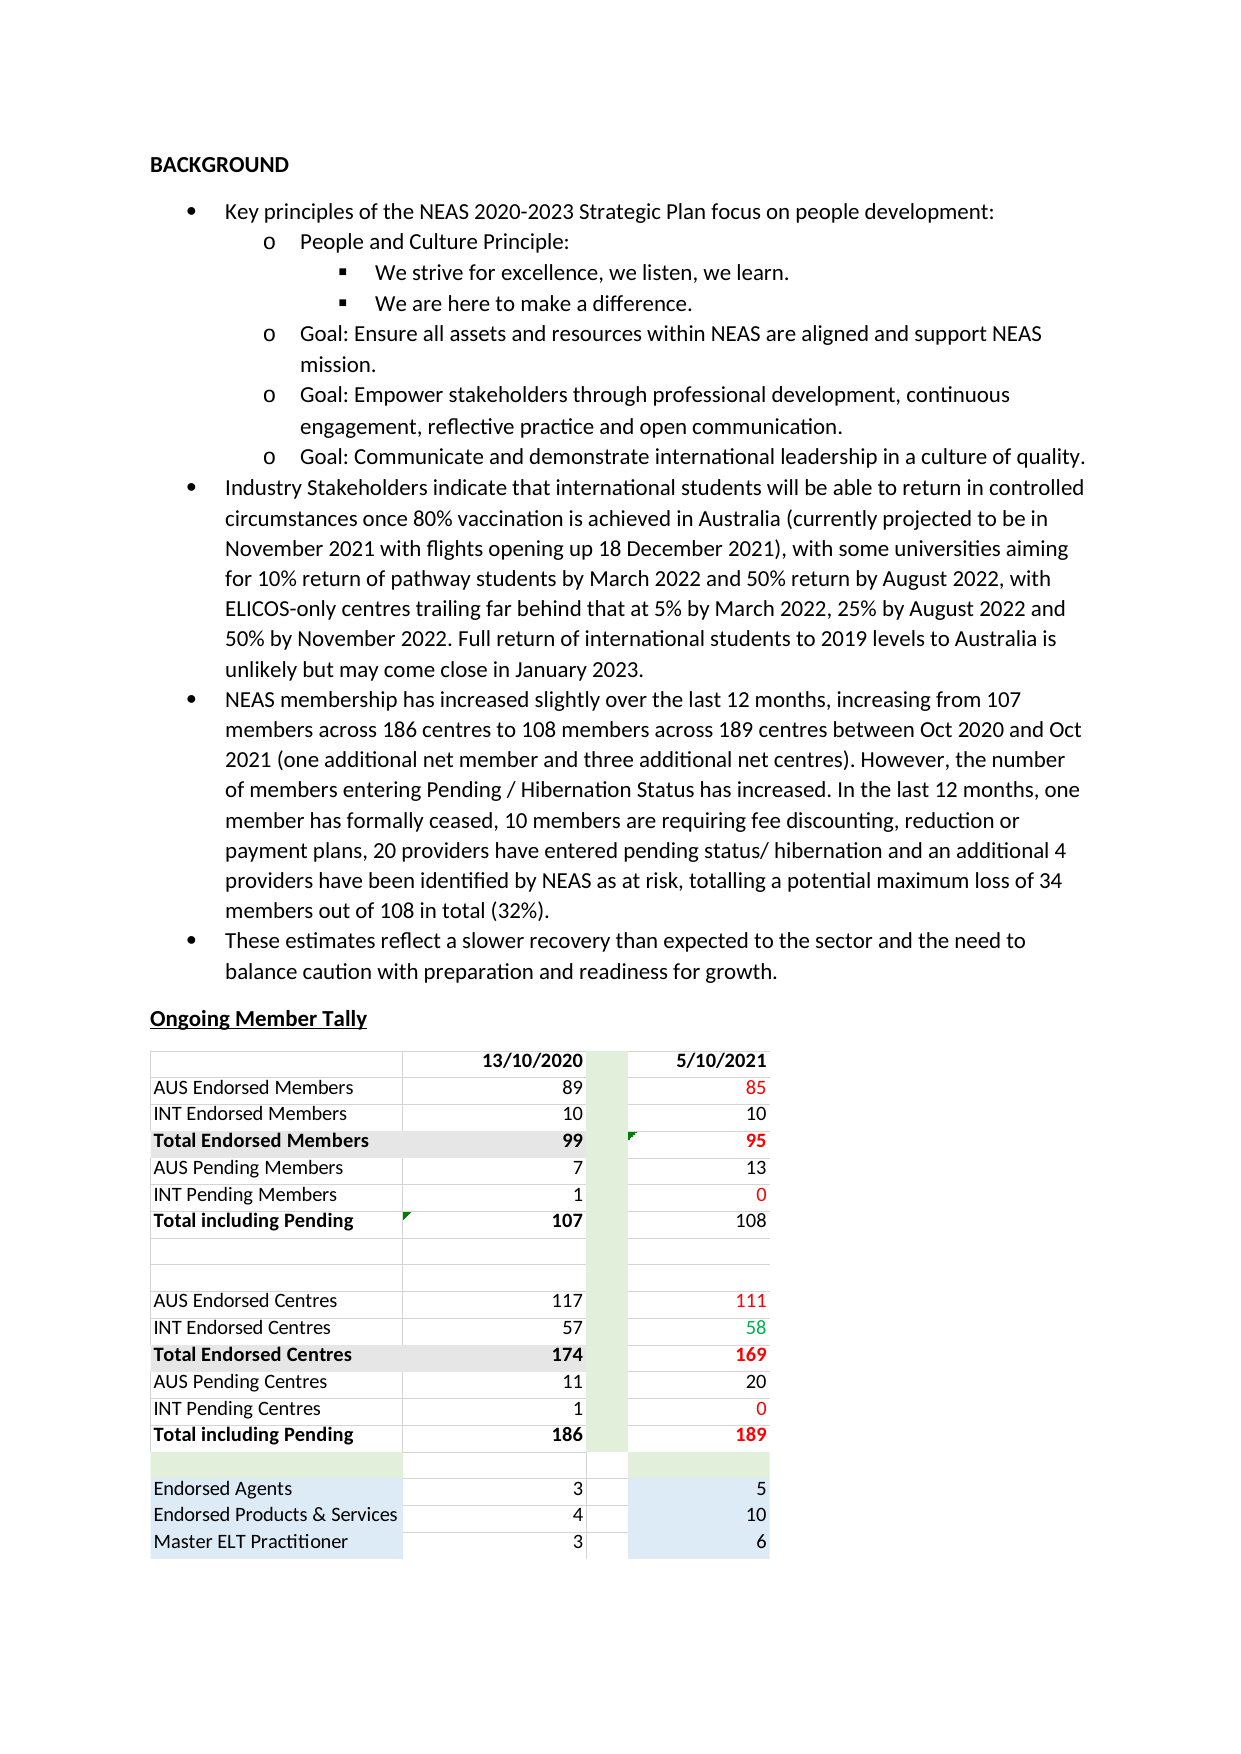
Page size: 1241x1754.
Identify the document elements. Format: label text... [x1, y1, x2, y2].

text BACKGROUND [150, 150, 1090, 178]
list NEAS membership has increased slightly over the last 12 months, increasing from 107 members across 186 centres to 108 members across 189 centres between Oct 2020 and Oct 2021 (one additional net member and three additional net centres). However, the number of members entering Pending / Hibernation Status has increased. In the last 12 months, one member has formally ceased, 10 members are requiring fee discounting, reduction or payment plans, 20 providers have entered pending status/ hibernation and an additional 4 providers have been identified by NEAS as at risk, totalling a potential maximum loss of 34 members out of 108 in total (32%). [187, 685, 1090, 924]
list These estimates reflect a slower recovery than expected to the sector and the need to balance caution with preparation and readiness for growth. [187, 927, 1090, 985]
list People and Culture Principle: [262, 227, 1090, 256]
text Ongoing Member Tally [150, 1004, 1090, 1032]
list Industry Stakeholders indicate that international students will be able to return in controlled circumstances once 80% vaccination is achieved in Australia (currently projected to be in November 2021 with flights opening up 18 December 2021), with some universities aiming for 10% return of pathway students by March 2022 and 50% return by August 2022, with ELICOS-only centres trailing far behind that at 5% by March 2022, 25% by August 2022 and 50% by November 2022. Full return of international students to 2019 levels to Australia is unlikely but may come close in January 2023. [187, 473, 1090, 683]
list Goal: Ensure all assets and resources within NEAS are aligned and support NEAS mission. [262, 319, 1090, 378]
list We are here to make a difference. [337, 289, 1090, 317]
list We strive for excellence, we listen, we learn. [337, 258, 1090, 287]
list Goal: Communicate and demonstrate international leadership in a culture of quality. [262, 442, 1090, 471]
list Goal: Empower stakeholders through professional development, continuous engagement, reflective practice and open communication. [262, 381, 1090, 440]
list Key principles of the NEAS 2020-2023 Strategic Plan focus on people development: [187, 197, 1090, 225]
